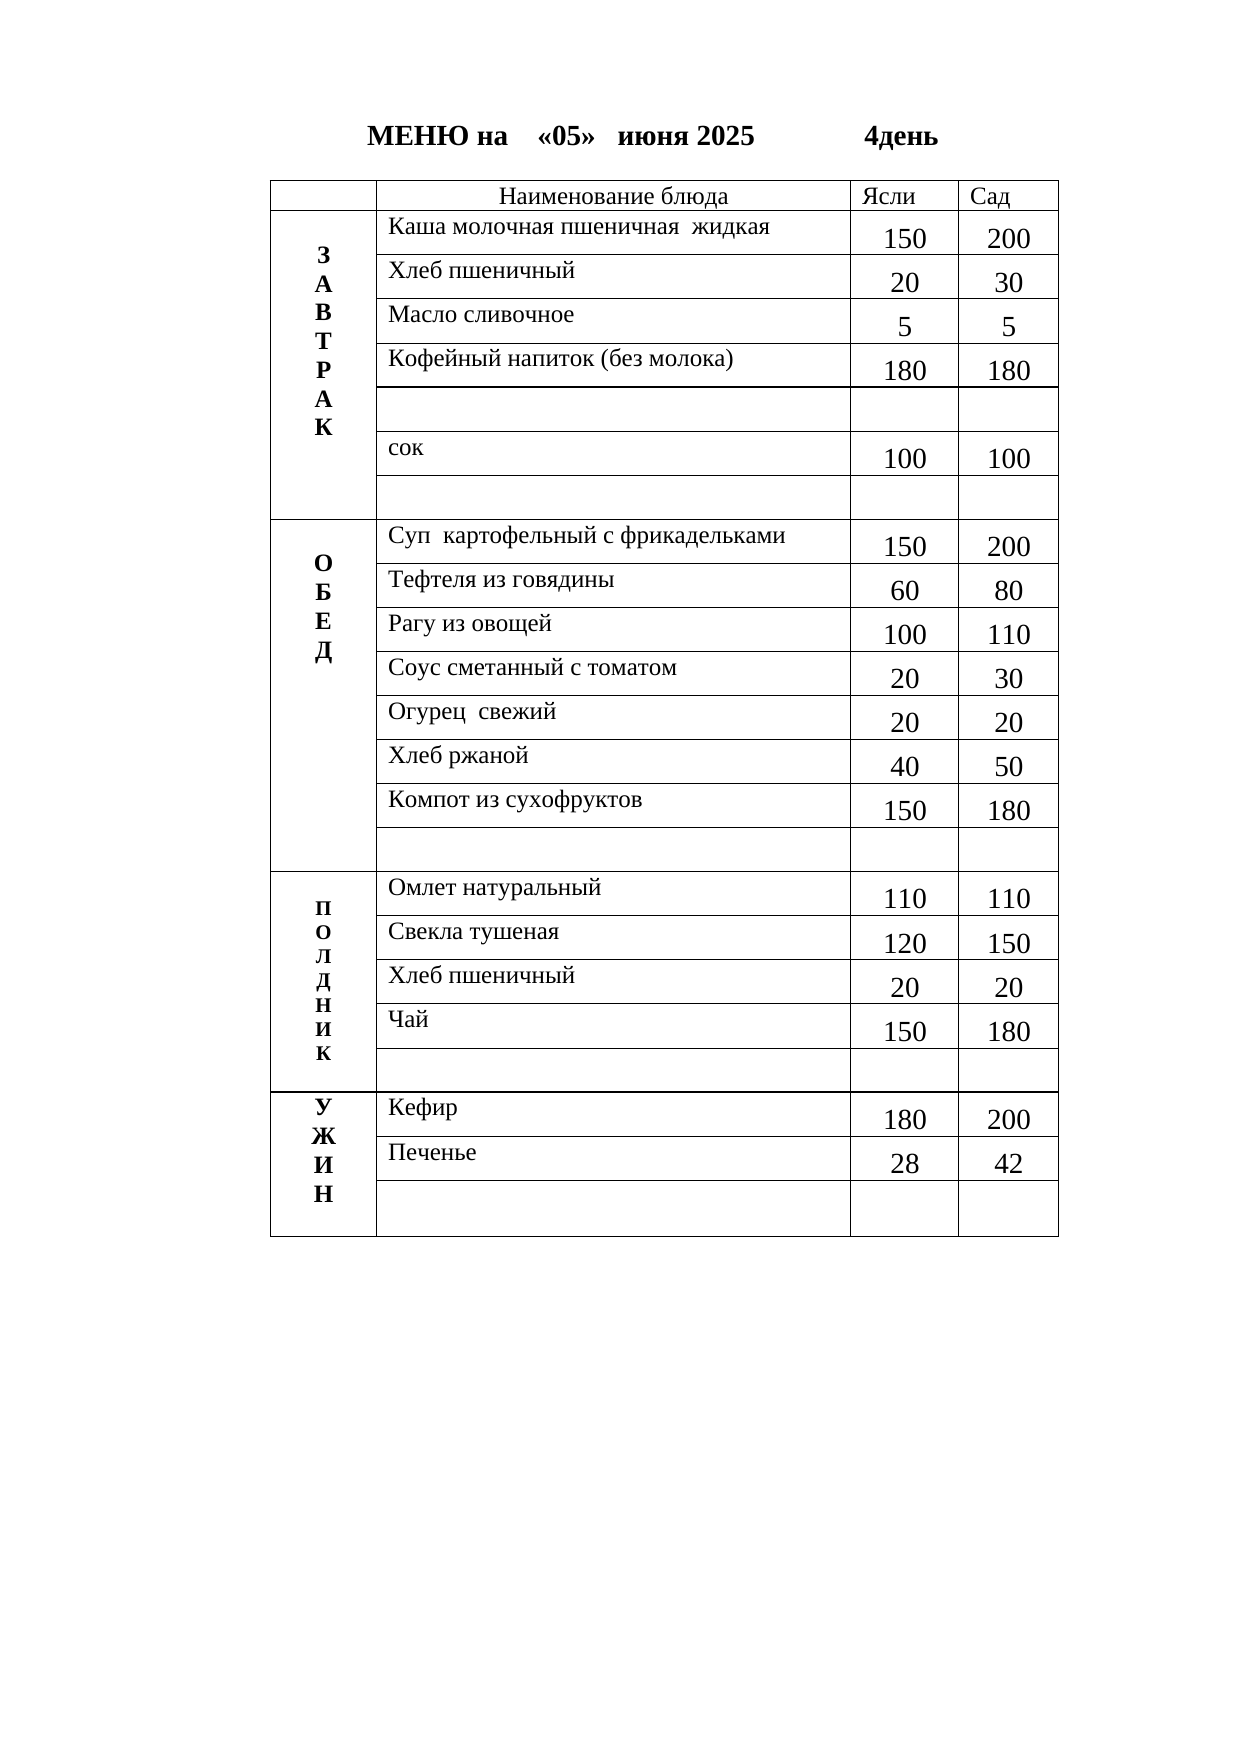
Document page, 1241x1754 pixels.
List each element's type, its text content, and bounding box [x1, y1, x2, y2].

table_cell [959, 1181, 1058, 1236]
table_cell [959, 828, 1058, 871]
table_cell сок [377, 432, 850, 474]
table_cell 50 [959, 740, 1058, 783]
table_cell Тефтеля из говядины [377, 564, 850, 607]
table_cell 100 [851, 608, 958, 651]
table_cell 150 [851, 1004, 958, 1047]
table_cell Огурец свежий [377, 696, 850, 739]
table_header Сад [959, 181, 1058, 210]
table_cell Соус сметанный с томатом [377, 652, 850, 695]
table_header [271, 181, 376, 210]
table_cell [851, 1049, 958, 1091]
table_cell 110 [959, 608, 1058, 651]
table_header Ясли [851, 181, 958, 210]
table_cell 30 [959, 255, 1058, 298]
table_cell 110 [851, 872, 958, 915]
table_cell Хлеб ржаной [377, 740, 850, 783]
table_cell 150 [851, 784, 958, 827]
table_cell 42 [959, 1137, 1058, 1179]
table_cell [851, 1181, 958, 1236]
table_cell 100 [851, 432, 958, 474]
table_cell 110 [959, 872, 1058, 915]
table_cell 150 [959, 916, 1058, 959]
table_cell 20 [851, 696, 958, 739]
table_cell 150 [851, 211, 958, 254]
table_cell Рагу из овощей [377, 608, 850, 651]
table_cell 28 [851, 1137, 958, 1179]
table_cell З А В Т Р А К [271, 211, 376, 519]
table_cell П О Л Д Н И К [271, 872, 376, 1091]
table_cell 30 [959, 652, 1058, 695]
table_cell [377, 1049, 850, 1091]
table_cell Свекла тушеная [377, 916, 850, 959]
table_cell 120 [851, 916, 958, 959]
text МЕНЮ на «05» июня 2025 4день [177, 118, 1152, 152]
table_cell [377, 1181, 850, 1236]
table_cell У Ж И Н [271, 1093, 376, 1236]
table_cell 180 [959, 1004, 1058, 1047]
table_cell 20 [959, 960, 1058, 1003]
table_cell Компот из сухофруктов [377, 784, 850, 827]
table_cell Хлеб пшеничный [377, 960, 850, 1003]
table_cell [851, 828, 958, 871]
table_cell 180 [851, 344, 958, 386]
table_cell 200 [959, 211, 1058, 254]
table_cell 5 [959, 299, 1058, 342]
table_cell Каша молочная пшеничная жидкая [377, 211, 850, 254]
table_cell 150 [851, 520, 958, 563]
table_cell 180 [959, 344, 1058, 386]
table_cell Омлет натуральный [377, 872, 850, 915]
table_cell 60 [851, 564, 958, 607]
table_cell 20 [851, 255, 958, 298]
table_cell 5 [851, 299, 958, 342]
table_cell [959, 476, 1058, 519]
table_cell [959, 1049, 1058, 1091]
table_cell Суп картофельный с фрикадельками [377, 520, 850, 563]
table_cell [377, 476, 850, 519]
table_cell О Б Е Д [271, 520, 376, 871]
table_cell [851, 388, 958, 431]
table_cell 180 [959, 784, 1058, 827]
table_header Наименование блюда [377, 181, 850, 210]
table_cell 200 [959, 520, 1058, 563]
table_cell [377, 828, 850, 871]
table_cell 180 [851, 1093, 958, 1136]
table_cell 20 [959, 696, 1058, 739]
table_cell Печенье [377, 1137, 850, 1179]
table_cell Чай [377, 1004, 850, 1047]
table_cell 40 [851, 740, 958, 783]
table_cell 100 [959, 432, 1058, 474]
table_cell 20 [851, 960, 958, 1003]
table_cell [851, 476, 958, 519]
table_cell 20 [851, 652, 958, 695]
table_cell [377, 388, 850, 431]
table_cell Хлеб пшеничный [377, 255, 850, 298]
table_cell Масло сливочное [377, 299, 850, 342]
table_cell Кефир [377, 1093, 850, 1136]
table_cell Кофейный напиток (без молока) [377, 344, 850, 386]
table_cell 200 [959, 1093, 1058, 1136]
table_cell [959, 388, 1058, 431]
table_cell 80 [959, 564, 1058, 607]
